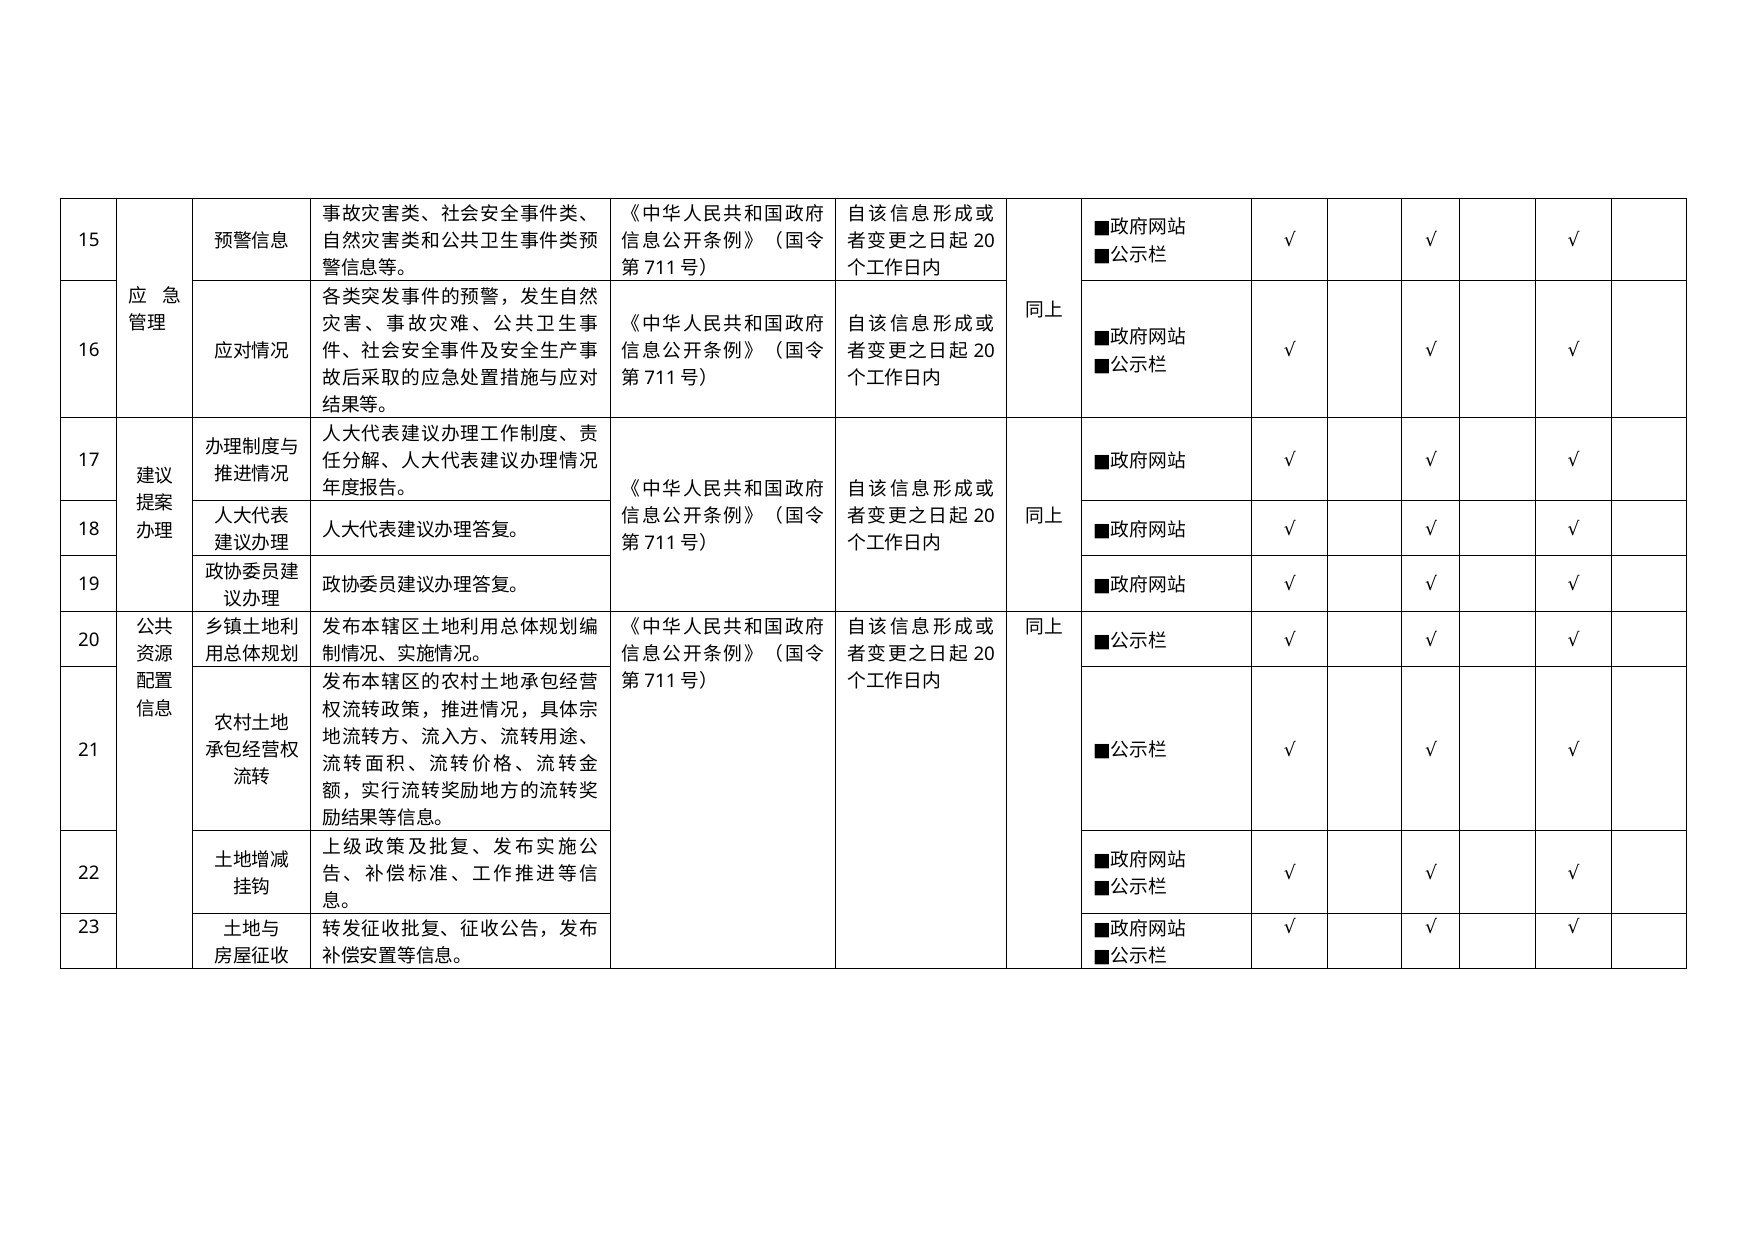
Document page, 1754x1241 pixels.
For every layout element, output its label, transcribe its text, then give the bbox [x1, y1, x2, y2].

table_cell [1460, 281, 1535, 417]
table_cell √ [1536, 914, 1611, 968]
table_cell √ [1536, 612, 1611, 666]
table_cell √ [1402, 831, 1459, 913]
table_cell √ [1402, 612, 1459, 666]
table_cell 乡镇土地利用总体规划 [193, 612, 310, 666]
table_cell √ [1252, 667, 1327, 830]
table_cell √ [1252, 501, 1327, 555]
table_cell √ [1402, 501, 1459, 555]
table_cell [1460, 556, 1535, 611]
table_cell 政协委员建议办理答复。 [311, 556, 610, 611]
table_cell √ [1402, 914, 1459, 968]
table_cell ■政府网站 ■公示栏 [1082, 831, 1251, 913]
table_cell √ [1402, 418, 1459, 500]
table_cell 16 [61, 281, 116, 417]
table_cell [1460, 667, 1535, 830]
table_cell ■政府网站 [1082, 501, 1251, 555]
table_cell 23 [61, 914, 116, 968]
table_cell √ [1536, 418, 1611, 500]
table_cell ■政府网站 [1082, 556, 1251, 611]
table_cell √ [1536, 831, 1611, 913]
table_cell 各类突发事件的预警，发生自然灾害、事故灾难、公共卫生事件、社会安全事件及安全生产事故后采取的应急处置措施与应对结果等。 [311, 281, 610, 417]
table_cell 办理制度与推进情况 [193, 418, 310, 500]
table_cell √ [1252, 914, 1327, 968]
table_cell 15 [61, 199, 116, 280]
table_cell [1612, 501, 1686, 555]
table_cell 人大代表 建议办理 [193, 501, 310, 555]
table_cell [1460, 199, 1535, 280]
table_cell 自该信息形成或者变更之日起20个工作日内 [836, 612, 1006, 968]
table_cell [1612, 612, 1686, 666]
table_cell √ [1252, 418, 1327, 500]
table_cell [1612, 556, 1686, 611]
table_cell 上级政策及批复、发布实施公告、补偿标准、工作推进等信息。 [311, 831, 610, 913]
table_cell √ [1402, 281, 1459, 417]
table_cell ■政府网站 ■公示栏 [1082, 281, 1251, 417]
table_cell 同上 [1007, 199, 1081, 417]
table_cell 建议提案 办理 [117, 418, 192, 611]
table_cell 土地与 房屋征收 [193, 914, 310, 968]
table_cell √ [1536, 667, 1611, 830]
table_cell 《中华人民共和国政府信息公开条例》（国令第711号） [611, 418, 835, 611]
table_cell 土地增减 挂钩 [193, 831, 310, 913]
table_cell [1460, 831, 1535, 913]
table_cell √ [1402, 199, 1459, 280]
table_cell ■政府网站 [1082, 418, 1251, 500]
table_cell 《中华人民共和国政府信息公开条例》（国令第711号） [611, 199, 835, 280]
table_cell 同上 [1007, 612, 1081, 968]
table_cell 农村土地 承包经营权流转 [193, 667, 310, 830]
table_cell [1328, 914, 1401, 968]
table_cell 应急管理 [117, 199, 192, 417]
table_cell √ [1402, 556, 1459, 611]
table_cell [1460, 501, 1535, 555]
table_cell [1328, 501, 1401, 555]
table_cell √ [1402, 667, 1459, 830]
table_cell √ [1252, 612, 1327, 666]
table_cell 发布本辖区的农村土地承包经营权流转政策，推进情况，具体宗地流转方、流入方、流转用途、流转面积、流转价格、流转金额，实行流转奖励地方的流转奖励结果等信息。 [311, 667, 610, 830]
table_cell √ [1536, 501, 1611, 555]
table_cell 应对情况 [193, 281, 310, 417]
table_cell ■政府网站 ■公示栏 [1082, 914, 1251, 968]
table_cell ■公示栏 [1082, 612, 1251, 666]
table_cell 转发征收批复、征收公告，发布补偿安置等信息。 [311, 914, 610, 968]
table_cell 19 [61, 556, 116, 611]
table_cell [1328, 556, 1401, 611]
table_cell [1612, 418, 1686, 500]
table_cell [836, 199, 1006, 280]
table_cell 人大代表建议办理工作制度、责任分解、人大代表建议办理情况年度报告。 [311, 418, 610, 500]
table_cell 政协委员建议办理 [193, 556, 310, 611]
table_cell √ [1536, 556, 1611, 611]
table_cell 18 [61, 501, 116, 555]
table_cell √ [1536, 199, 1611, 280]
table_cell [1612, 914, 1686, 968]
table_cell √ [1252, 281, 1327, 417]
table_cell [1328, 612, 1401, 666]
table_cell 公共资源 配置信息 [117, 612, 192, 968]
table_cell ■公示栏 [1082, 667, 1251, 830]
table_cell [1612, 667, 1686, 830]
table_cell [1328, 199, 1401, 280]
table_cell 自该信息形成或者变更之日起20个工作日内 [836, 418, 1006, 611]
table_cell 《中华人民共和国政府信息公开条例》（国令第711号） [611, 281, 835, 417]
table_cell [1328, 418, 1401, 500]
table_cell 21 [61, 667, 116, 830]
table_cell 22 [61, 831, 116, 913]
table_cell 事故灾害类、社会安全事件类、自然灾害类和公共卫生事件类预警信息等。 [311, 199, 610, 280]
table_cell [1328, 281, 1401, 417]
table_cell 20 [61, 612, 116, 666]
table_cell [1612, 281, 1686, 417]
table_cell [1460, 612, 1535, 666]
table_cell √ [1252, 556, 1327, 611]
table_cell 人大代表建议办理答复。 [311, 501, 610, 555]
table_cell [1612, 831, 1686, 913]
table_cell ■政府网站 ■公示栏 [1082, 199, 1251, 280]
table_cell 《中华人民共和国政府信息公开条例》（国令第711号） [611, 612, 835, 968]
table_cell √ [1252, 199, 1327, 280]
table_cell 发布本辖区土地利用总体规划编制情况、实施情况。 [311, 612, 610, 666]
table_cell [1460, 914, 1535, 968]
table_cell √ [1252, 831, 1327, 913]
table_cell [1328, 831, 1401, 913]
table_cell [1328, 667, 1401, 830]
table_cell 预警信息 [193, 199, 310, 280]
table_cell [1460, 418, 1535, 500]
table_cell √ [1536, 281, 1611, 417]
table_cell 17 [61, 418, 116, 500]
table_cell [1612, 199, 1686, 280]
table_cell 自该信息形成或者变更之日起20个工作日内 [836, 281, 1006, 417]
table_cell 同上 [1007, 418, 1081, 611]
